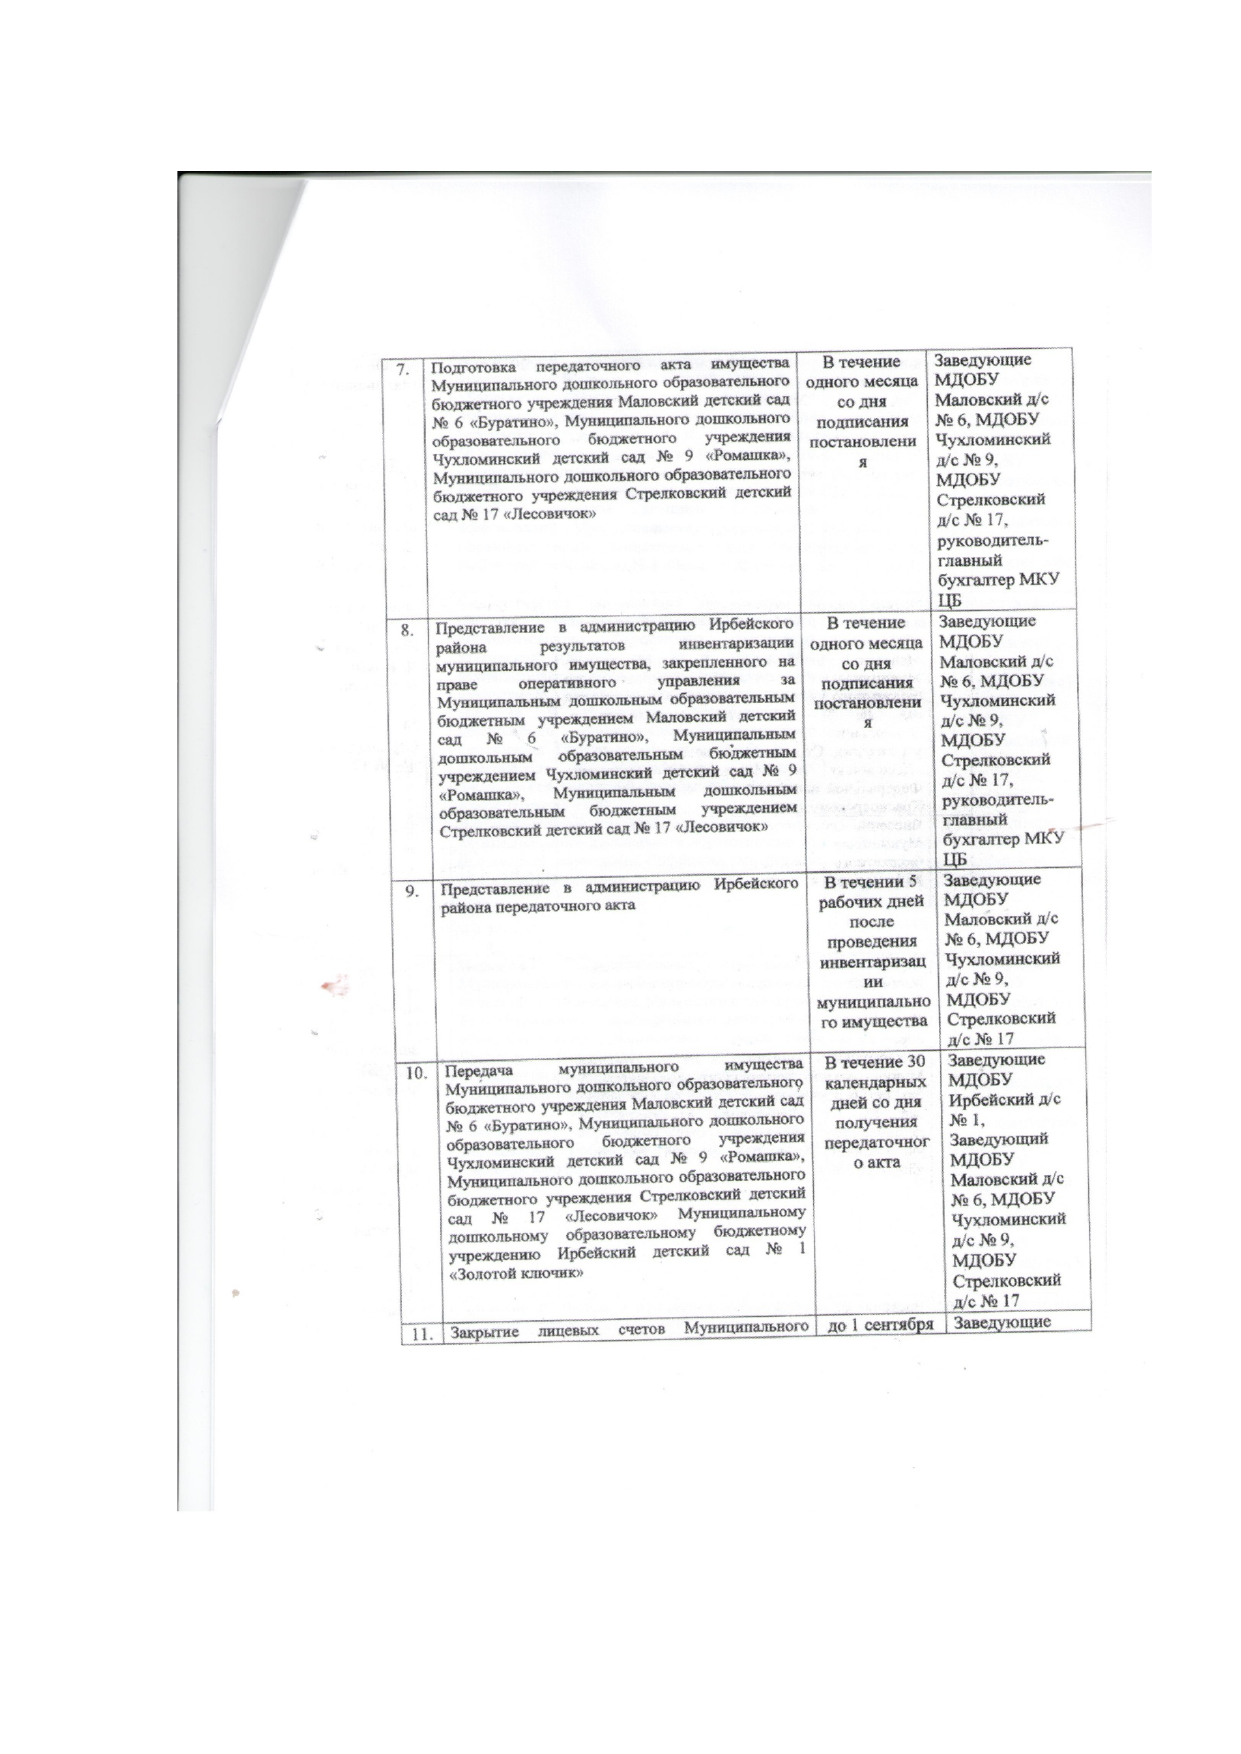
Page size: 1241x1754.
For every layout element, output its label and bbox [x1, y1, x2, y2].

picture [177, 171, 1152, 1513]
